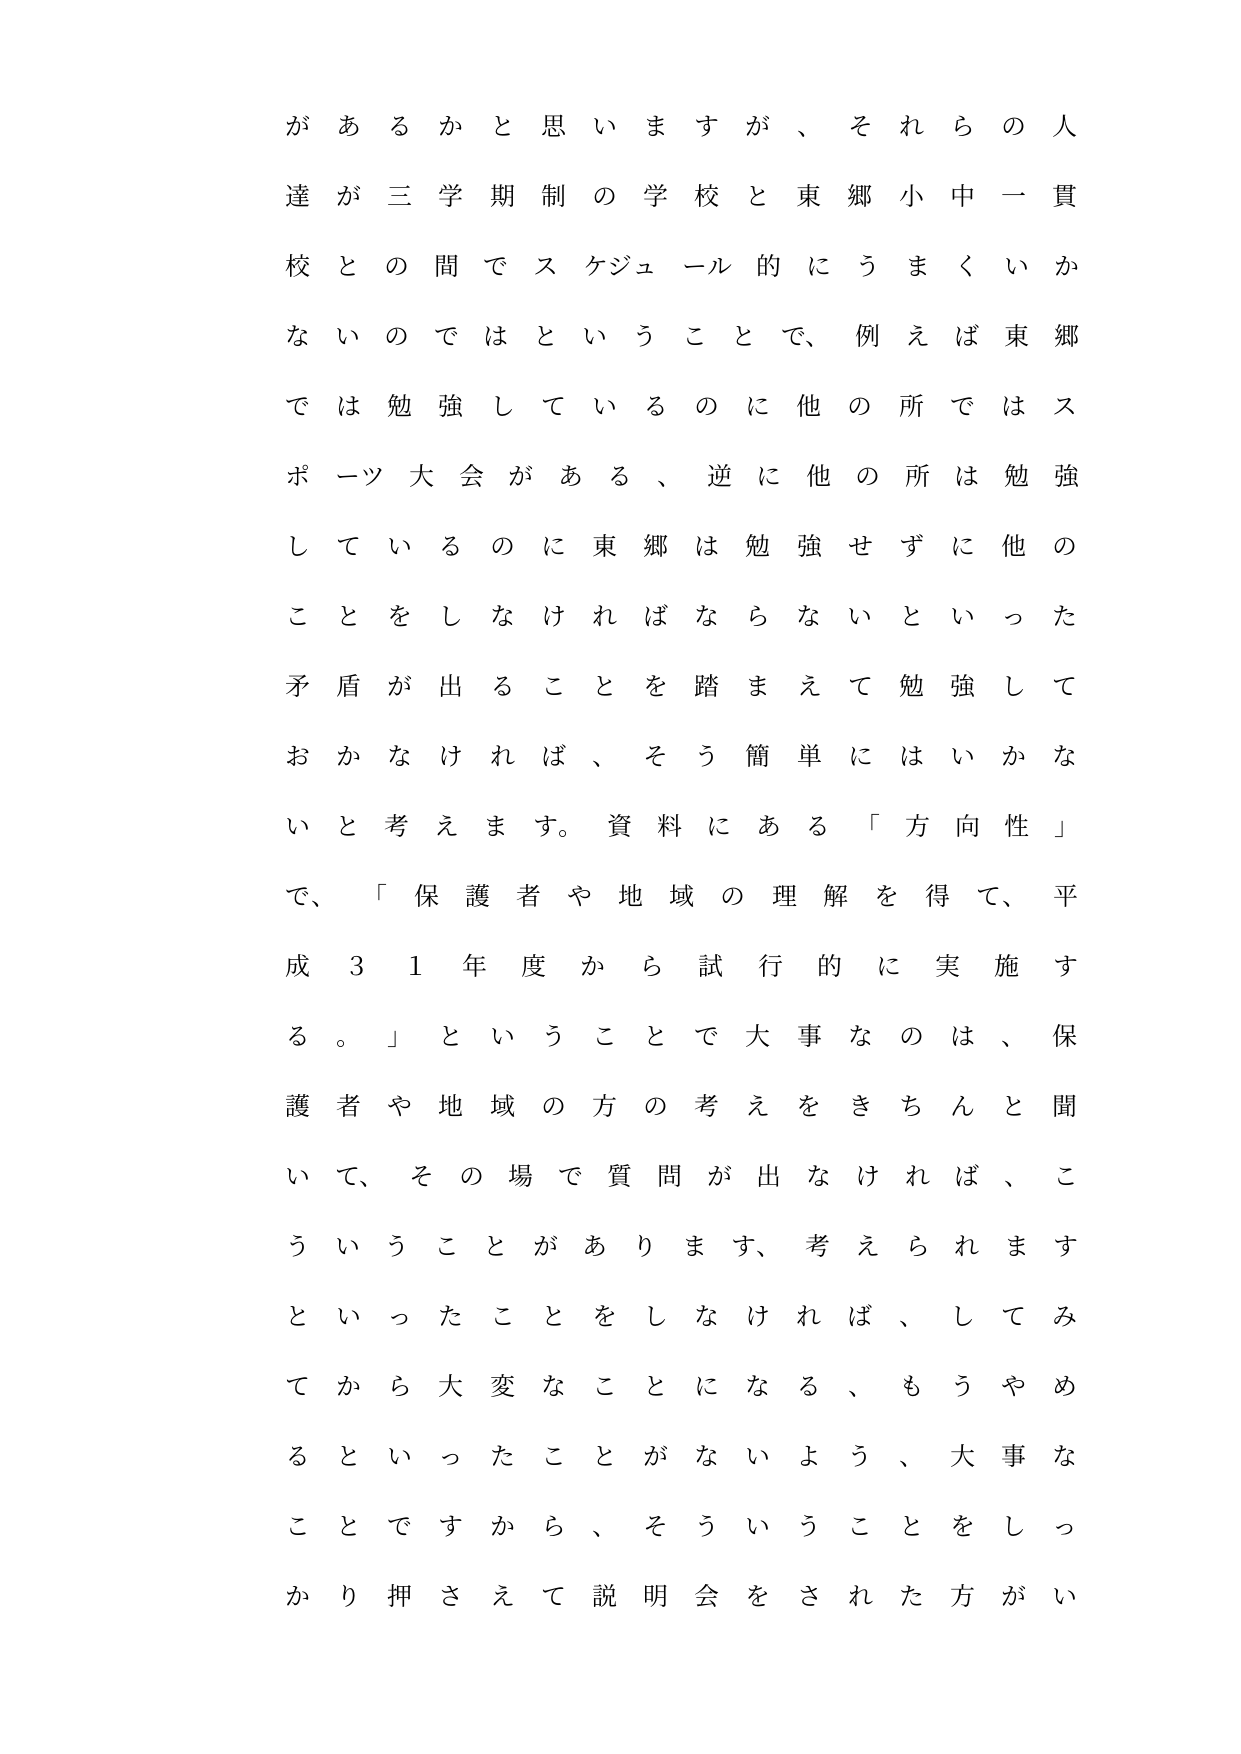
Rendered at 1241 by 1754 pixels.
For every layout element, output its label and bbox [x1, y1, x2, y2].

text [137, 89, 1103, 1629]
